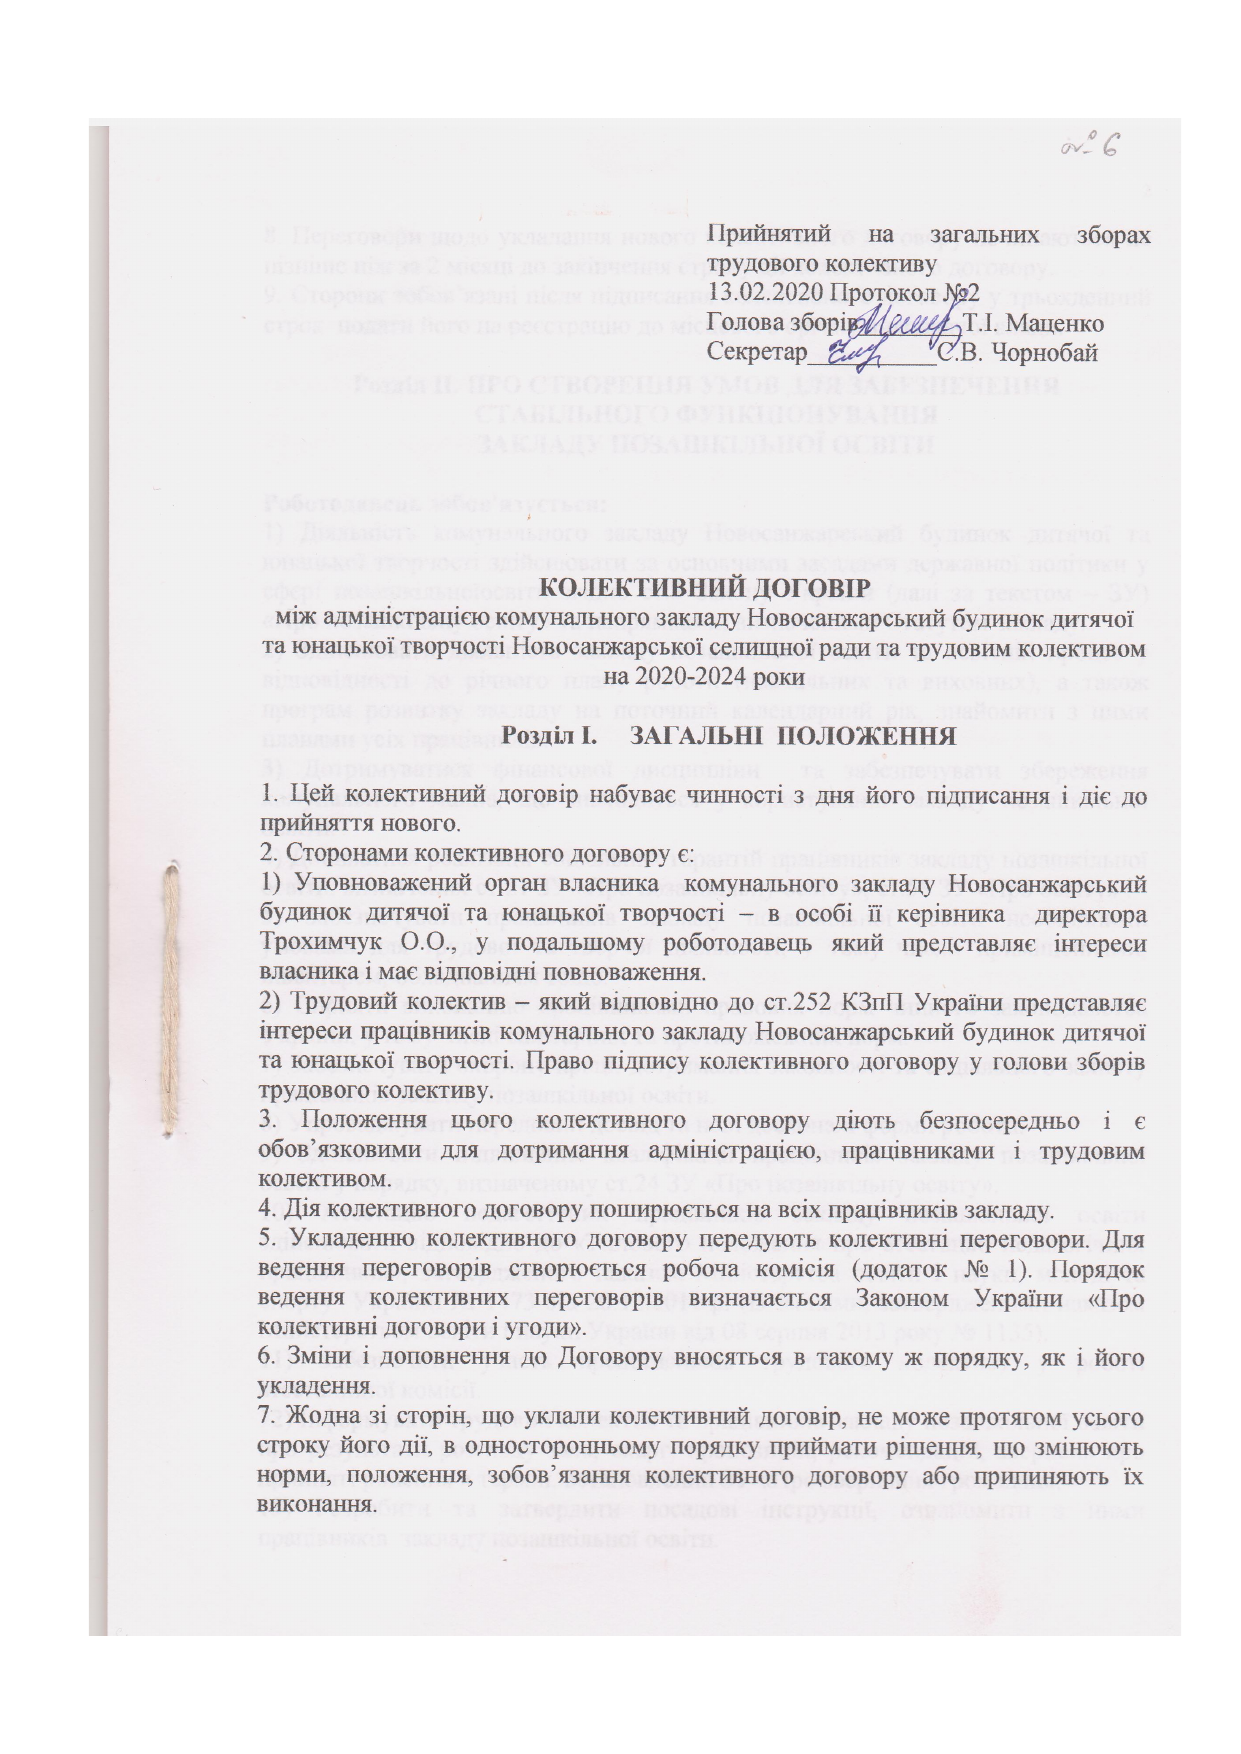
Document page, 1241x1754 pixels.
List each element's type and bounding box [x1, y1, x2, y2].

picture [88, 118, 1182, 1636]
